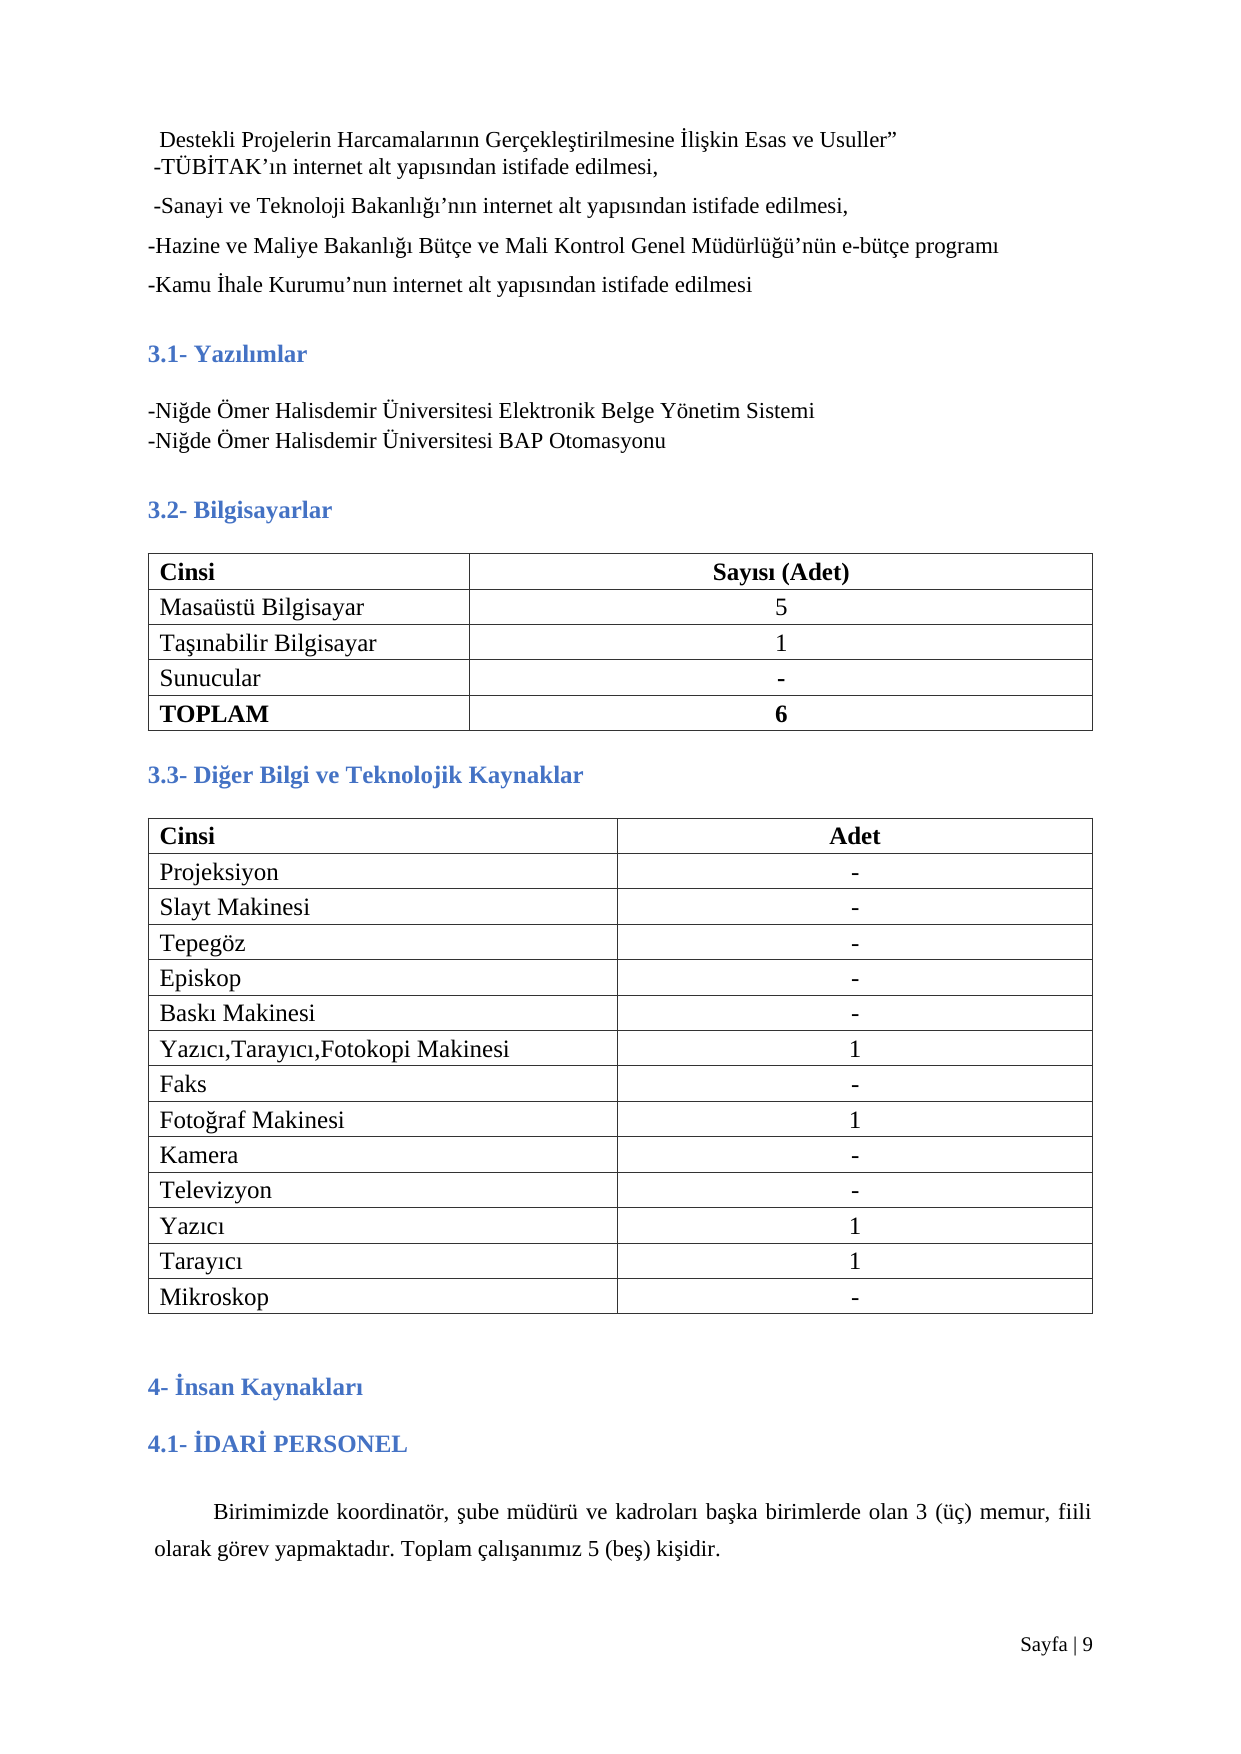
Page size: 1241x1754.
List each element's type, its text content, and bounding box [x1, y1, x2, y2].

table_cell - [618, 889, 1092, 924]
table_cell - [618, 960, 1092, 994]
table_cell Projeksiyon [149, 854, 617, 888]
table_cell Taşınabilir Bilgisayar [149, 625, 469, 659]
table_cell Tarayıcı [149, 1244, 617, 1278]
table_cell Yazıcı,Tarayıcı,Fotokopi Makinesi [149, 1031, 617, 1065]
text -Hazine ve Maliye Bakanlığı Bütçe ve Mali Kontrol Genel Müdürlüğü’nün e-bütçe programı [148, 232, 1093, 258]
text 4- İnsan Kaynakları [148, 1372, 1093, 1401]
table_cell - [618, 854, 1092, 888]
table_cell Kamera [149, 1137, 617, 1172]
table_header Sayısı (Adet) [470, 554, 1092, 588]
table_cell Sunucular [149, 660, 469, 695]
table_cell Yazıcı [149, 1208, 617, 1242]
table_cell 1 [618, 1244, 1092, 1278]
text -Kamu İhale Kurumu’nun internet alt yapısından istifade edilmesi [148, 271, 1093, 297]
text -Niğde Ömer Halisdemir Üniversitesi Elektronik Belge Yönetim Sistemi [148, 397, 1093, 423]
text -TÜBİTAK’ın internet alt yapısından istifade edilmesi, [148, 153, 1093, 179]
text 4.1- İDARİ PERSONEL [148, 1429, 1093, 1458]
table_cell Masaüstü Bilgisayar [149, 590, 469, 624]
table_cell Episkop [149, 960, 617, 994]
table_cell 1 [618, 1102, 1092, 1136]
text -Sanayi ve Teknoloji Bakanlığı’nın internet alt yapısından istifade edilmesi, [148, 192, 1093, 218]
table_header Cinsi [149, 819, 617, 853]
table_cell - [618, 1279, 1092, 1313]
table_header Adet [618, 819, 1092, 853]
table_cell 1 [618, 1031, 1092, 1065]
table_cell - [470, 660, 1092, 695]
text 3.1- Yazılımlar [148, 339, 1093, 368]
table_cell 1 [618, 1208, 1092, 1242]
table_cell 5 [470, 590, 1092, 624]
table_cell - [618, 925, 1092, 959]
text -Niğde Ömer Halisdemir Üniversitesi BAP Otomasyonu [148, 427, 1093, 453]
text Birimimizde koordinatör, şube müdürü ve kadroları başka birimlerde olan 3 (üç) memur, fiili olarak görev yapmaktadır. Toplam çalışanımız 5 (beş) kişidir. [154, 1487, 1093, 1562]
text 3.2- Bilgisayarlar [148, 496, 1093, 524]
table_cell Baskı Makinesi [149, 996, 617, 1030]
table_cell TOPLAM [149, 696, 469, 730]
table_cell - [618, 1137, 1092, 1172]
table_cell 1 [470, 625, 1092, 659]
table_cell - [618, 1066, 1092, 1101]
table_header Cinsi [149, 554, 469, 588]
table_cell Fotoğraf Makinesi [149, 1102, 617, 1136]
table_cell - [618, 996, 1092, 1030]
table_cell 6 [470, 696, 1092, 730]
table_cell - [618, 1173, 1092, 1207]
text 3.3- Diğer Bilgi ve Teknolojik Kaynaklar [148, 760, 1093, 789]
table_cell Televizyon [149, 1173, 617, 1207]
table_cell Faks [149, 1066, 617, 1101]
table_cell Mikroskop [149, 1279, 617, 1313]
table_cell Slayt Makinesi [149, 889, 617, 924]
table_cell Tepegöz [149, 925, 617, 959]
text Destekli Projelerin Harcamalarının Gerçekleştirilmesine İlişkin Esas ve Usuller” [148, 115, 1093, 153]
